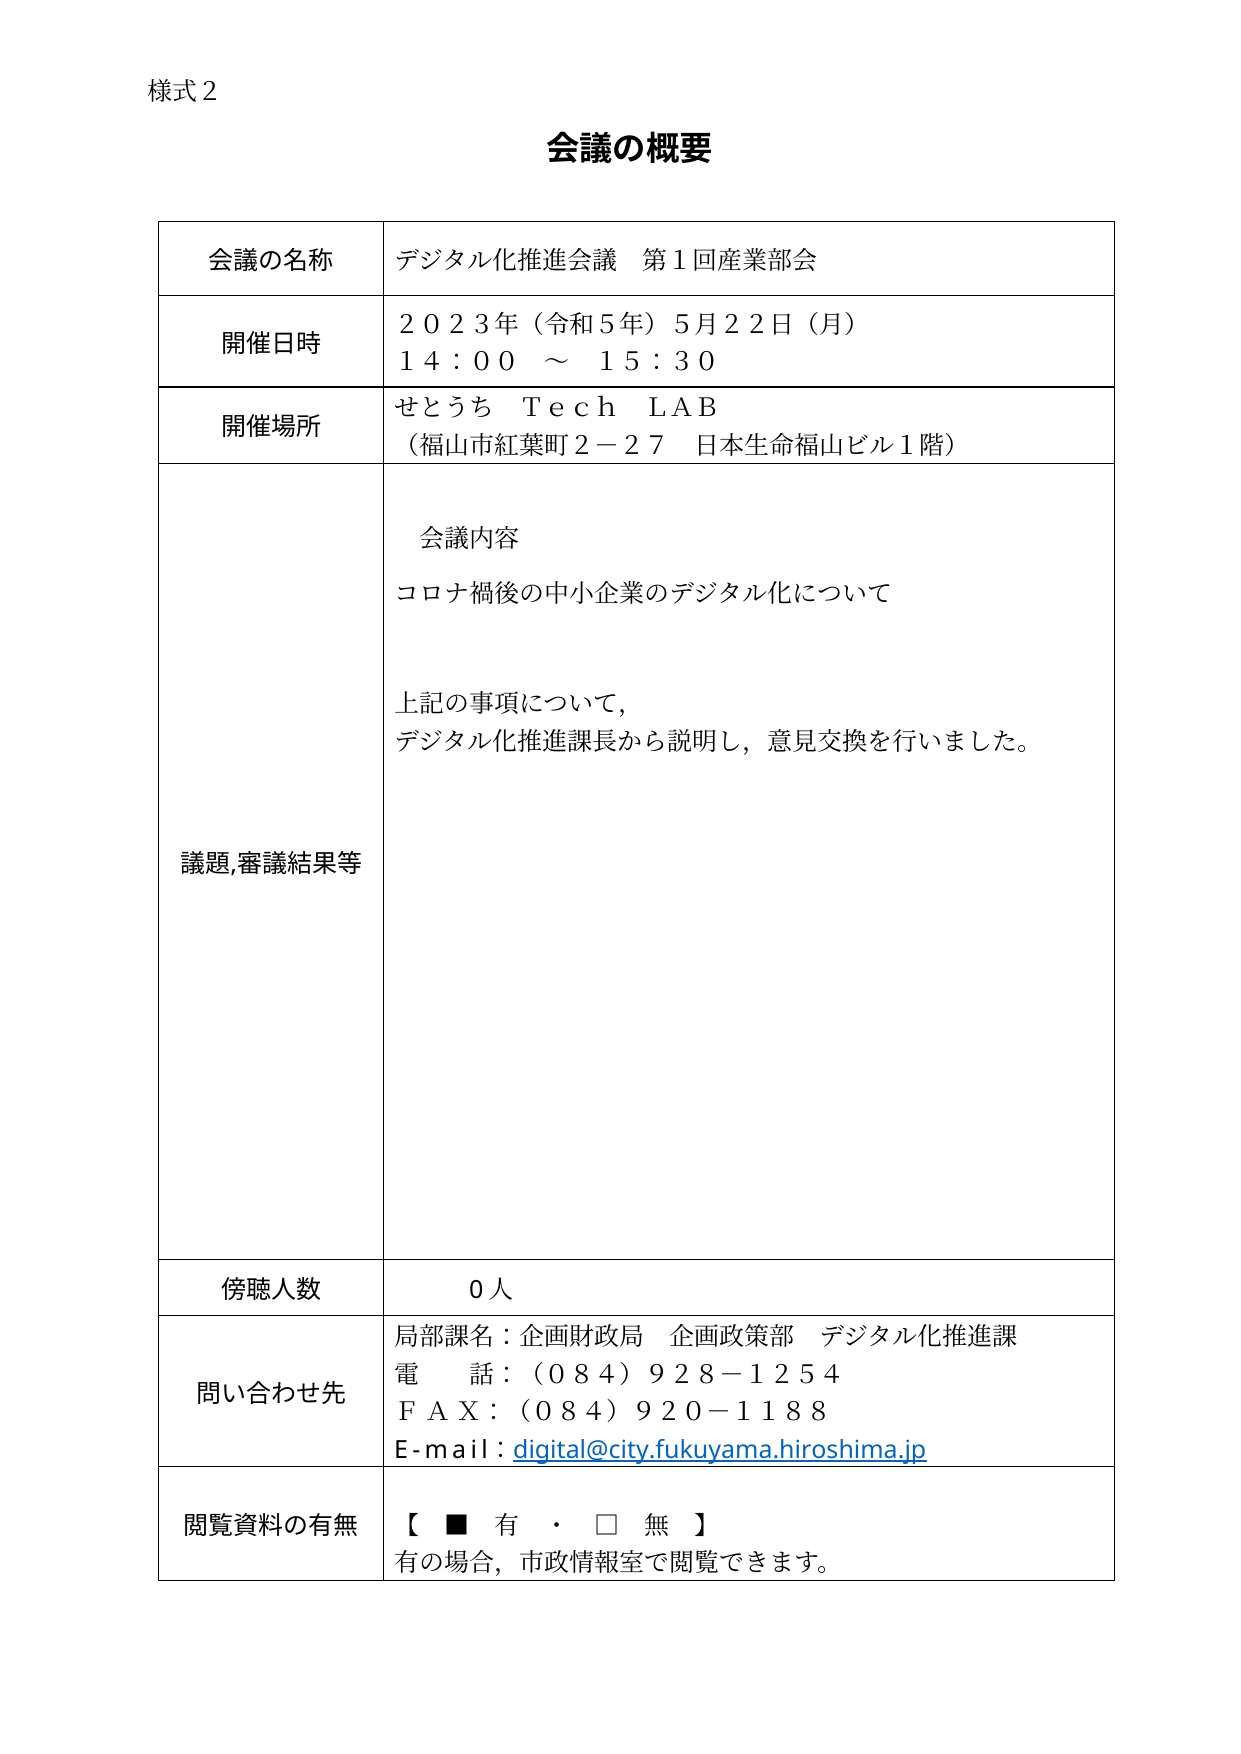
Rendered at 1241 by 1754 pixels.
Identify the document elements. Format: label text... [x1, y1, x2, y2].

text 会議の概要 [148, 108, 1110, 183]
table_cell 開催日時 [159, 296, 383, 386]
table_header 会議の名称 [159, 222, 383, 295]
table_cell 閲覧資料の有無 [159, 1467, 383, 1580]
table_cell 【 ■ 有 ・ □ 無 】 有の場合，市政情報室で閲覧できます。 [384, 1467, 1114, 1580]
table_cell 局部課名：企画財政局 企画政策部 デジタル化推進課 電 話：（０８４）９２８－１２５４ Ｆ Ａ Ｘ：（０８４）９２０－１１８８ E-mail：digital@city.fukuyama.hiroshima.jp [384, 1316, 1114, 1466]
table_cell 問い合わせ先 [159, 1316, 383, 1466]
text 様式２ [148, 71, 1110, 108]
table_cell 傍聴人数 [159, 1260, 383, 1315]
table_cell ２０２３年（令和５年）５月２２日（月） １４：００ ～ １５：３０ [384, 296, 1114, 386]
table_header デジタル化推進会議 第１回産業部会 [384, 222, 1114, 295]
table_cell 開催場所 [159, 388, 383, 462]
table_cell せとうち Ｔｅｃｈ ＬＡＢ （福山市紅葉町２－２７ 日本生命福山ビル１階） [384, 388, 1114, 462]
table_cell 議題,審議結果等 [159, 464, 383, 1259]
table_cell 0人 [384, 1260, 1114, 1315]
table_cell 会議内容 コロナ禍後の中小企業のデジタル化について 上記の事項について， デジタル化推進課長から説明し，意見交換を行いました。 [384, 464, 1114, 1259]
